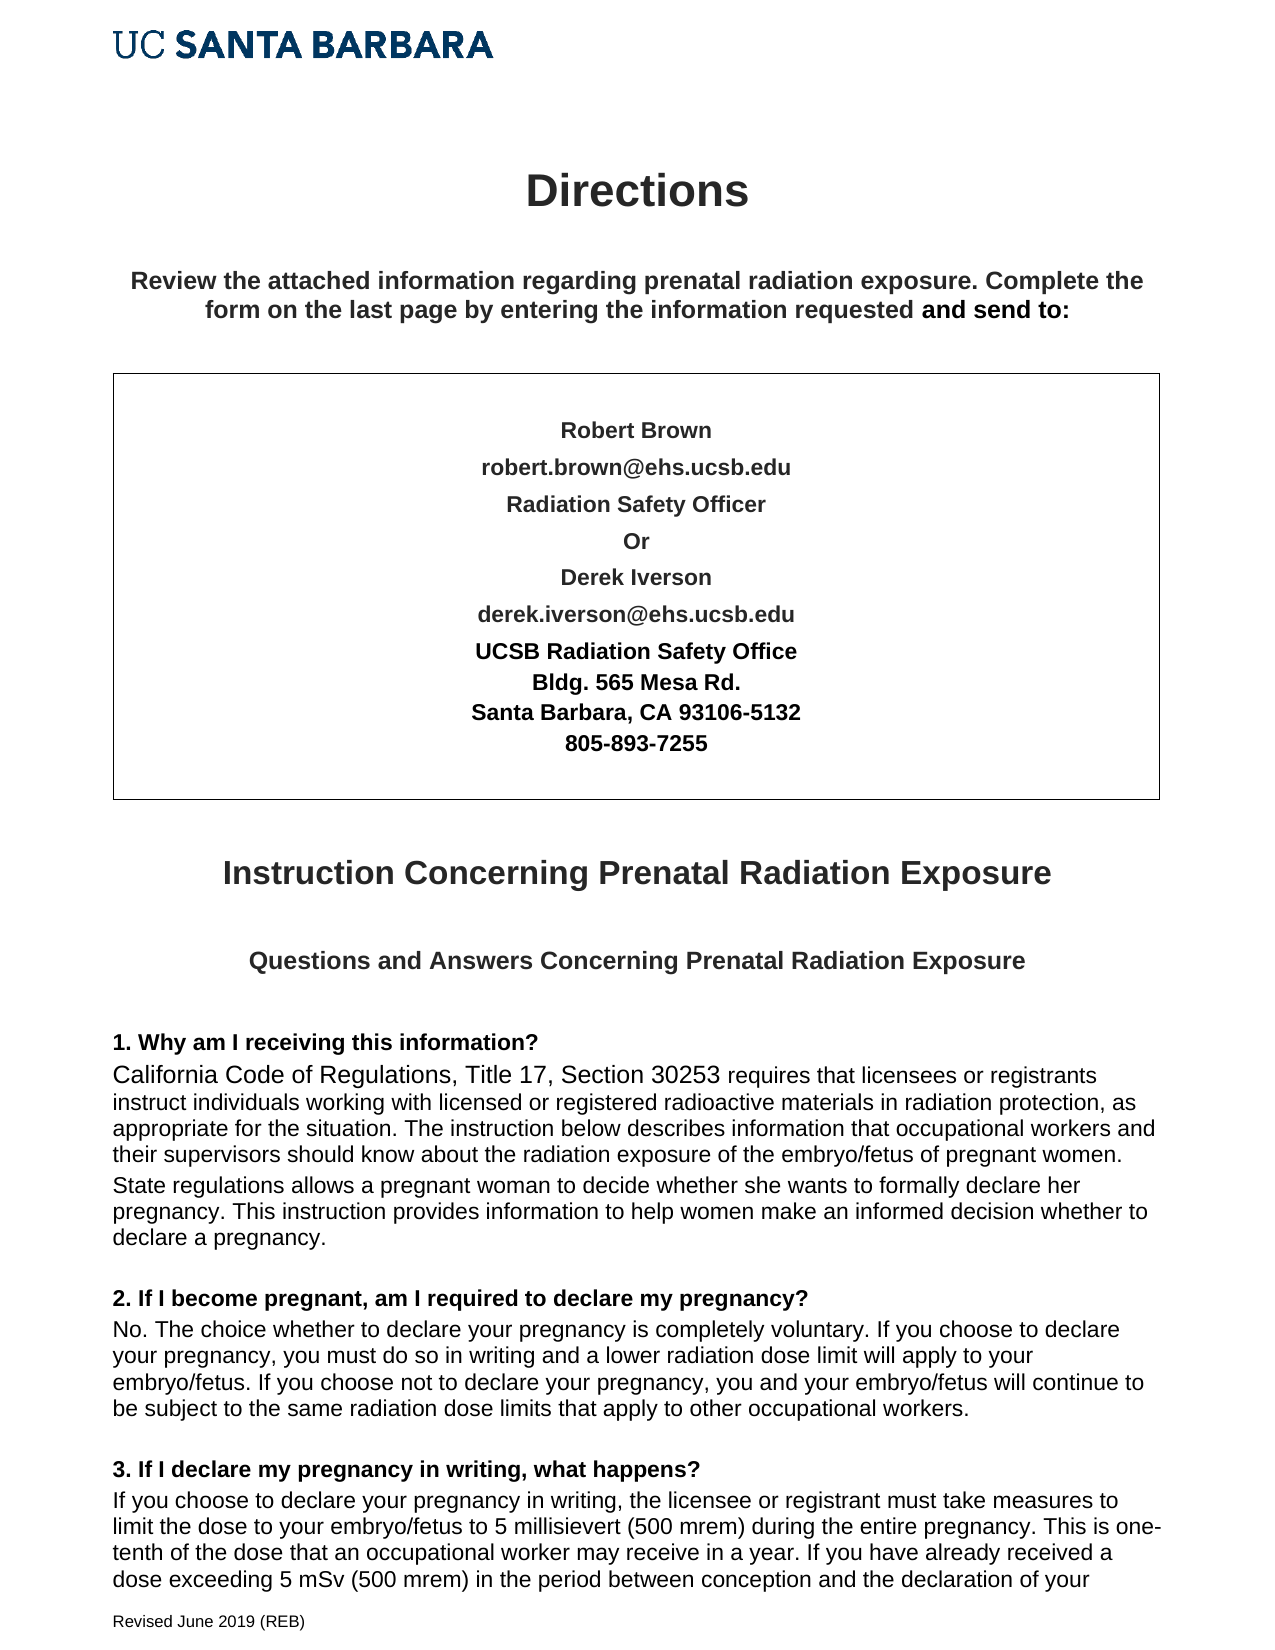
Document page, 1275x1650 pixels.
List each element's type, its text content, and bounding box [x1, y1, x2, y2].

title Directions [112, 163, 1162, 216]
picture [112, 30, 494, 59]
title Instruction Concerning Prenatal Radiation Exposure [112, 853, 1162, 892]
text California Code of Regulations, Title 17, Section 30253 requires that licensees or registrants instruct individuals working with licensed or registered radioactive materials in radiation protection, as appropriate for the situation. The instruction below describes information that occupational workers and their supervisors should know about the radiation exposure of the embryo/fetus of pregnant women. [112, 1060, 1162, 1167]
text 2. If I become pregnant, am I required to declare my pregnancy? [112, 1285, 1162, 1312]
title Questions and Answers Concerning Prenatal Radiation Exposure [112, 946, 1162, 975]
table_header Robert Brown robert.brown@ehs.ucsb.edu Radiation Safety Officer Or Derek Iverson derek.iverson@ehs.ucsb.edu UCSB Radiation Safety Office Bldg. 565 Mesa Rd. Santa Barbara, CA 93106-5132 805-893-7255 [114, 374, 1159, 799]
text 1. Why am I receiving this information? [112, 1029, 1162, 1056]
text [112, 1487, 1162, 1592]
text No. The choice whether to declare your pregnancy is completely voluntary. If you choose to declare your pregnancy, you must do so in writing and a lower radiation dose limit will apply to your embryo/fetus. If you choose not to declare your pregnancy, you and your embryo/fetus will continue to be subject to the same radiation dose limits that apply to other occupational workers. [112, 1316, 1162, 1421]
text State regulations allows a pregnant woman to decide whether she wants to formally declare her pregnancy. This instruction provides information to help women make an informed decision whether to declare a pregnancy. [112, 1172, 1162, 1251]
title Review the attached information regarding prenatal radiation exposure. Complete the form on the last page by entering the information requested and send to: [112, 266, 1162, 323]
text 3. If I declare my pregnancy in writing, what happens? [112, 1456, 1162, 1482]
